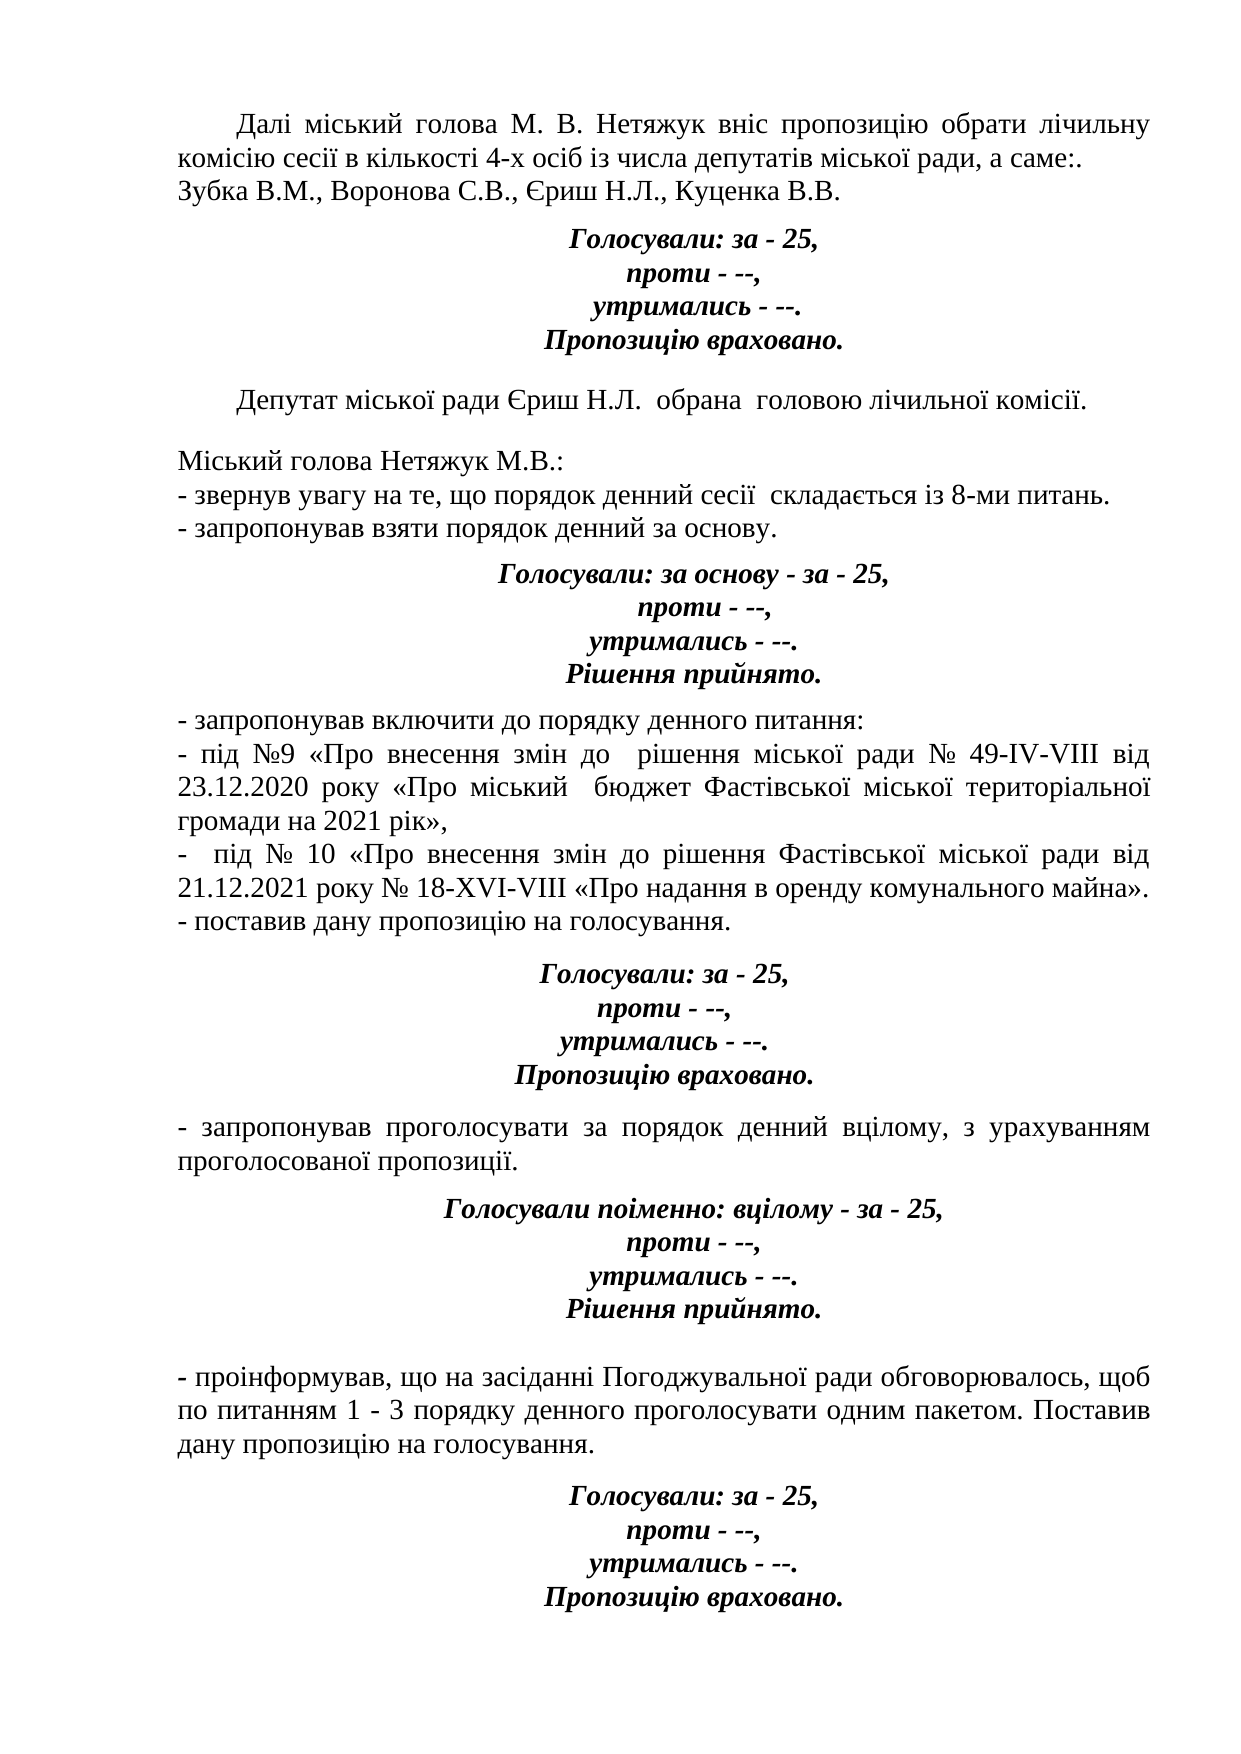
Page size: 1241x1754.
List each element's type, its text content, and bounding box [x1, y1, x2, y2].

text - звернув увагу на те, що порядок денний сесії складається із 8-ми питань. [177, 477, 1152, 511]
text Голосували: за основу - за - 25, [177, 556, 1152, 589]
text - під №9 «Про внесення змін до рішення міської ради № 49-ІV-VІІІ від 23.12.2020 року «Про міський бюджет Фастівської міської територіальної громади на 2021 рік», [177, 736, 1152, 836]
text - запропонував взяти порядок денний за основу. [177, 511, 1152, 544]
text Голосували: за - 25, [177, 1478, 1152, 1512]
text Пропозицію враховано. [177, 1057, 1152, 1090]
text утримались - --. [177, 623, 1152, 657]
text утримались - --. [236, 288, 1152, 322]
text Пропозицію враховано. [177, 1579, 1152, 1613]
text Голосували: за - 25, [177, 221, 1152, 255]
text проти - --, [236, 255, 1152, 288]
text - під № 10 «Про внесення змін до рішення Фастівської міської ради від 21.12.2021 року № 18-ХVІ-VІІІ «Про надання в оренду комунального майна». [177, 836, 1152, 903]
text утримались - --. [177, 1258, 1152, 1292]
text проти - --, [177, 1224, 1152, 1258]
text Міський голова Нетяжук М.В.: [177, 443, 1152, 477]
text - проінформував, що на засіданні Погоджувальної ради обговорювалось, щоб по питанням 1 - 3 порядку денного проголосувати одним пакетом. Поставив дану пропозицію на голосування. [177, 1359, 1152, 1459]
text проти - --, [177, 1512, 1152, 1546]
text Депутат міської ради Єриш Н.Л. обрана головою лічильної комісії. [177, 382, 1152, 415]
text утримались - --. [177, 1023, 1152, 1057]
text - запропонував проголосувати за порядок денний вцілому, з урахуванням проголосованої пропозиції. [177, 1109, 1152, 1177]
text Рішення прийнято. [177, 657, 1152, 690]
text Зубка В.М., Воронова С.В., Єриш Н.Л., Куценка В.В. [177, 173, 1152, 207]
text утримались - --. [177, 1546, 1152, 1579]
text - запропонував включити до порядку денного питання: [177, 702, 1152, 736]
text - поставив дану пропозицію на голосування. [177, 903, 1152, 937]
text Голосували: за - 25, [177, 956, 1152, 990]
text проти - --, [177, 589, 1152, 623]
text Пропозицію враховано. [236, 322, 1152, 356]
text проти - --, [177, 990, 1152, 1023]
text Голосували поіменно: вцілому - за - 25, [177, 1191, 1152, 1224]
text Рішення прийнято. [177, 1292, 1152, 1325]
text Далі міський голова М. В. Нетяжук вніс пропозицію обрати лічильну комісію сесії в кількості 4-х осіб із числа депутатів міської ради, а саме:. [177, 106, 1152, 173]
